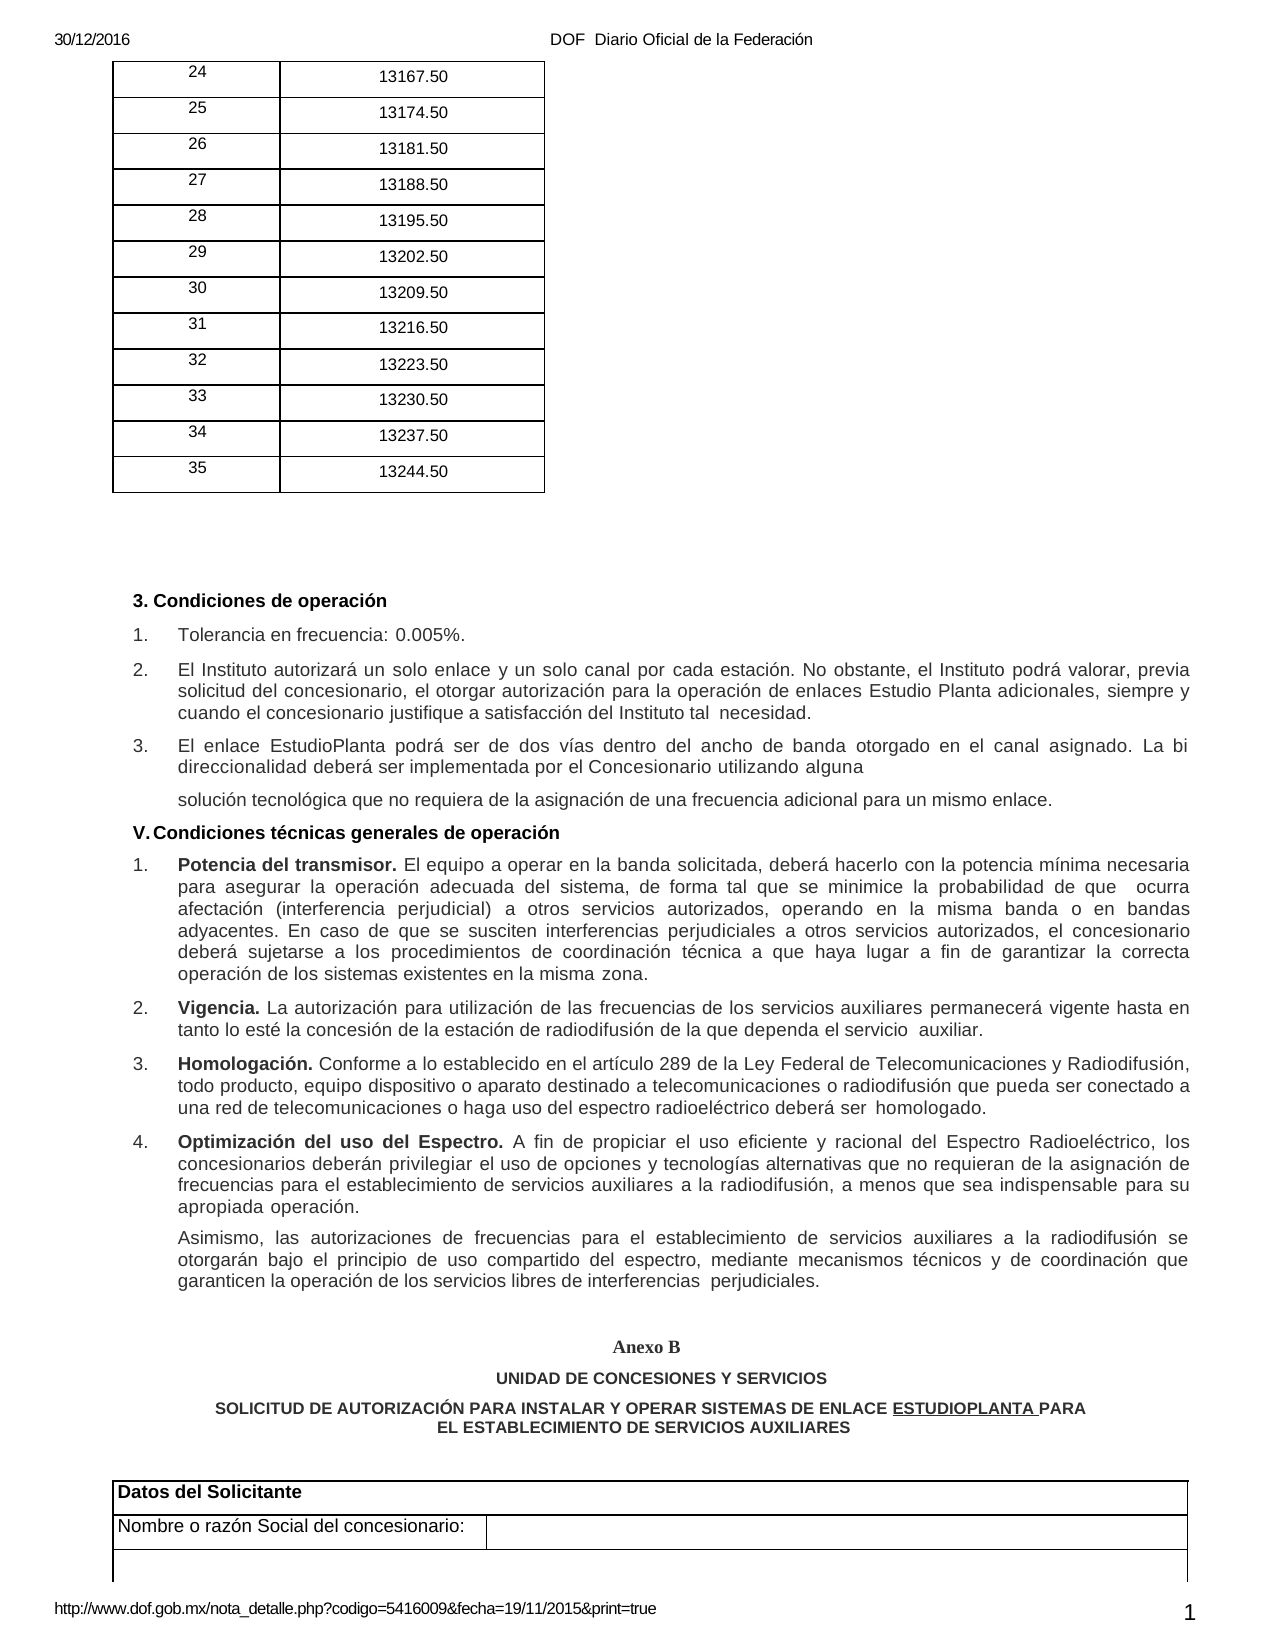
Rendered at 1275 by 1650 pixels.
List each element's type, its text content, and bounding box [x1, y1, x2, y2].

table_cell 13188.50 [281, 170, 544, 204]
text UNIDAD DE CONCESIONES Y SERVICIOS [493, 1369, 829, 1388]
table_cell 31 [114, 314, 279, 348]
table_cell 29 [114, 242, 279, 276]
table_cell 27 [114, 170, 279, 204]
list Optimización del uso del Espectro. A fin de propiciar el uso eficiente y racional del Espectro Radioeléctrico, los concesionarios deberán privilegiar el uso de opciones y tecnologías alternativas que no requieran de la asignación de frecuencias para el establecimiento de servicios auxiliares a la radiodifusión, a menos que sea indispensable para su apropiada operación. [133, 1131, 1190, 1217]
table_cell 28 [114, 206, 279, 240]
table_cell 34 [114, 422, 279, 456]
table_cell 13195.50 [281, 206, 544, 240]
table_cell 13223.50 [281, 350, 544, 384]
table_cell 13181.50 [281, 134, 544, 168]
list Potencia del transmisor. El equipo a operar en la banda solicitada, deberá hacerlo con la potencia mínima necesaria para asegurar la operación adecuada del sistema, de forma tal que se minimice la probabilidad de que ocurra afectación (interferencia perjudicial) a otros servicios autorizados, operando en la misma banda o en bandas adyacentes. En caso de que se susciten interferencias perjudiciales a otros servicios autorizados, el concesionario deberá sujetarse a los procedimientos de coordinación técnica a que haya lugar a fin de garantizar la correcta operación de los sistemas existentes en la misma zona. [133, 854, 1190, 984]
table_header Datos del Solicitante [114, 1482, 1187, 1514]
subtitle Condiciones técnicas generales de operación [133, 821, 1233, 843]
table_cell 25 [114, 98, 279, 132]
table_cell [114, 1550, 1187, 1582]
text solución tecnológica que no requiera de la asignación de una frecuencia adicional para un mismo enlace. [178, 789, 1233, 810]
text SOLICITUD DE AUTORIZACIÓN PARA INSTALAR Y OPERAR SISTEMAS DE ENLACE ESTUDIO­PLANTA PARA EL ESTABLECIMIENTO DE SERVICIOS AUXILIARES [215, 1399, 1111, 1437]
table_cell Nombre o razón Social del concesionario: [114, 1516, 486, 1549]
table_cell 30 [114, 278, 279, 312]
table_cell 13209.50 [281, 278, 544, 312]
table_header 13167.50 [281, 62, 544, 96]
subtitle Anexo B [463, 1336, 829, 1357]
table_cell [487, 1516, 1187, 1549]
table_cell 13202.50 [281, 242, 544, 276]
list El Instituto autorizará un solo enlace y un solo canal por cada estación. No obstante, el Instituto podrá valorar, previa solicitud del concesionario, el otorgar autorización para la operación de enlaces Estudio Planta adicionales, siempre y cuando el concesionario justifique a satisfacción del Instituto tal necesidad. [133, 658, 1190, 723]
table_cell 13216.50 [281, 314, 544, 348]
table_cell 13174.50 [281, 98, 544, 132]
table_cell 13244.50 [281, 457, 544, 492]
table_cell 13230.50 [281, 386, 544, 420]
list El enlace Estudio­Planta podrá ser de dos vías dentro del ancho de banda otorgado en el canal asignado. La bi­ direccionalidad deberá ser implementada por el Concesionario utilizando alguna [133, 734, 1189, 778]
table_header 24 [114, 62, 279, 96]
list Homologación. Conforme a lo establecido en el artículo 289 de la Ley Federal de Telecomunicaciones y Radiodifusión, todo producto, equipo dispositivo o aparato destinado a telecomunicaciones o radiodifusión que pueda ser conectado a una red de telecomunicaciones o haga uso del espectro radioeléctrico deberá ser homologado. [133, 1053, 1190, 1118]
list Tolerancia en frecuencia: 0.005%. [133, 624, 1233, 646]
table_cell 32 [114, 350, 279, 384]
table_cell 13237.50 [281, 422, 544, 456]
table_cell 33 [114, 386, 279, 420]
list Vigencia. La autorización para utilización de las frecuencias de los servicios auxiliares permanecerá vigente hasta en tanto lo esté la concesión de la estación de radiodifusión de la que dependa el servicio auxiliar. [133, 997, 1190, 1040]
text Asimismo, las autorizaciones de frecuencias para el establecimiento de servicios auxiliares a la radiodifusión se otorgarán bajo el principio de uso compartido del espectro, mediante mecanismos técnicos y de coordinación que garanticen la operación de los servicios libres de interferencias perjudiciales. [178, 1227, 1190, 1292]
table_cell 26 [114, 134, 279, 168]
list Condiciones de operación [133, 590, 1233, 611]
table_cell 35 [114, 457, 279, 492]
